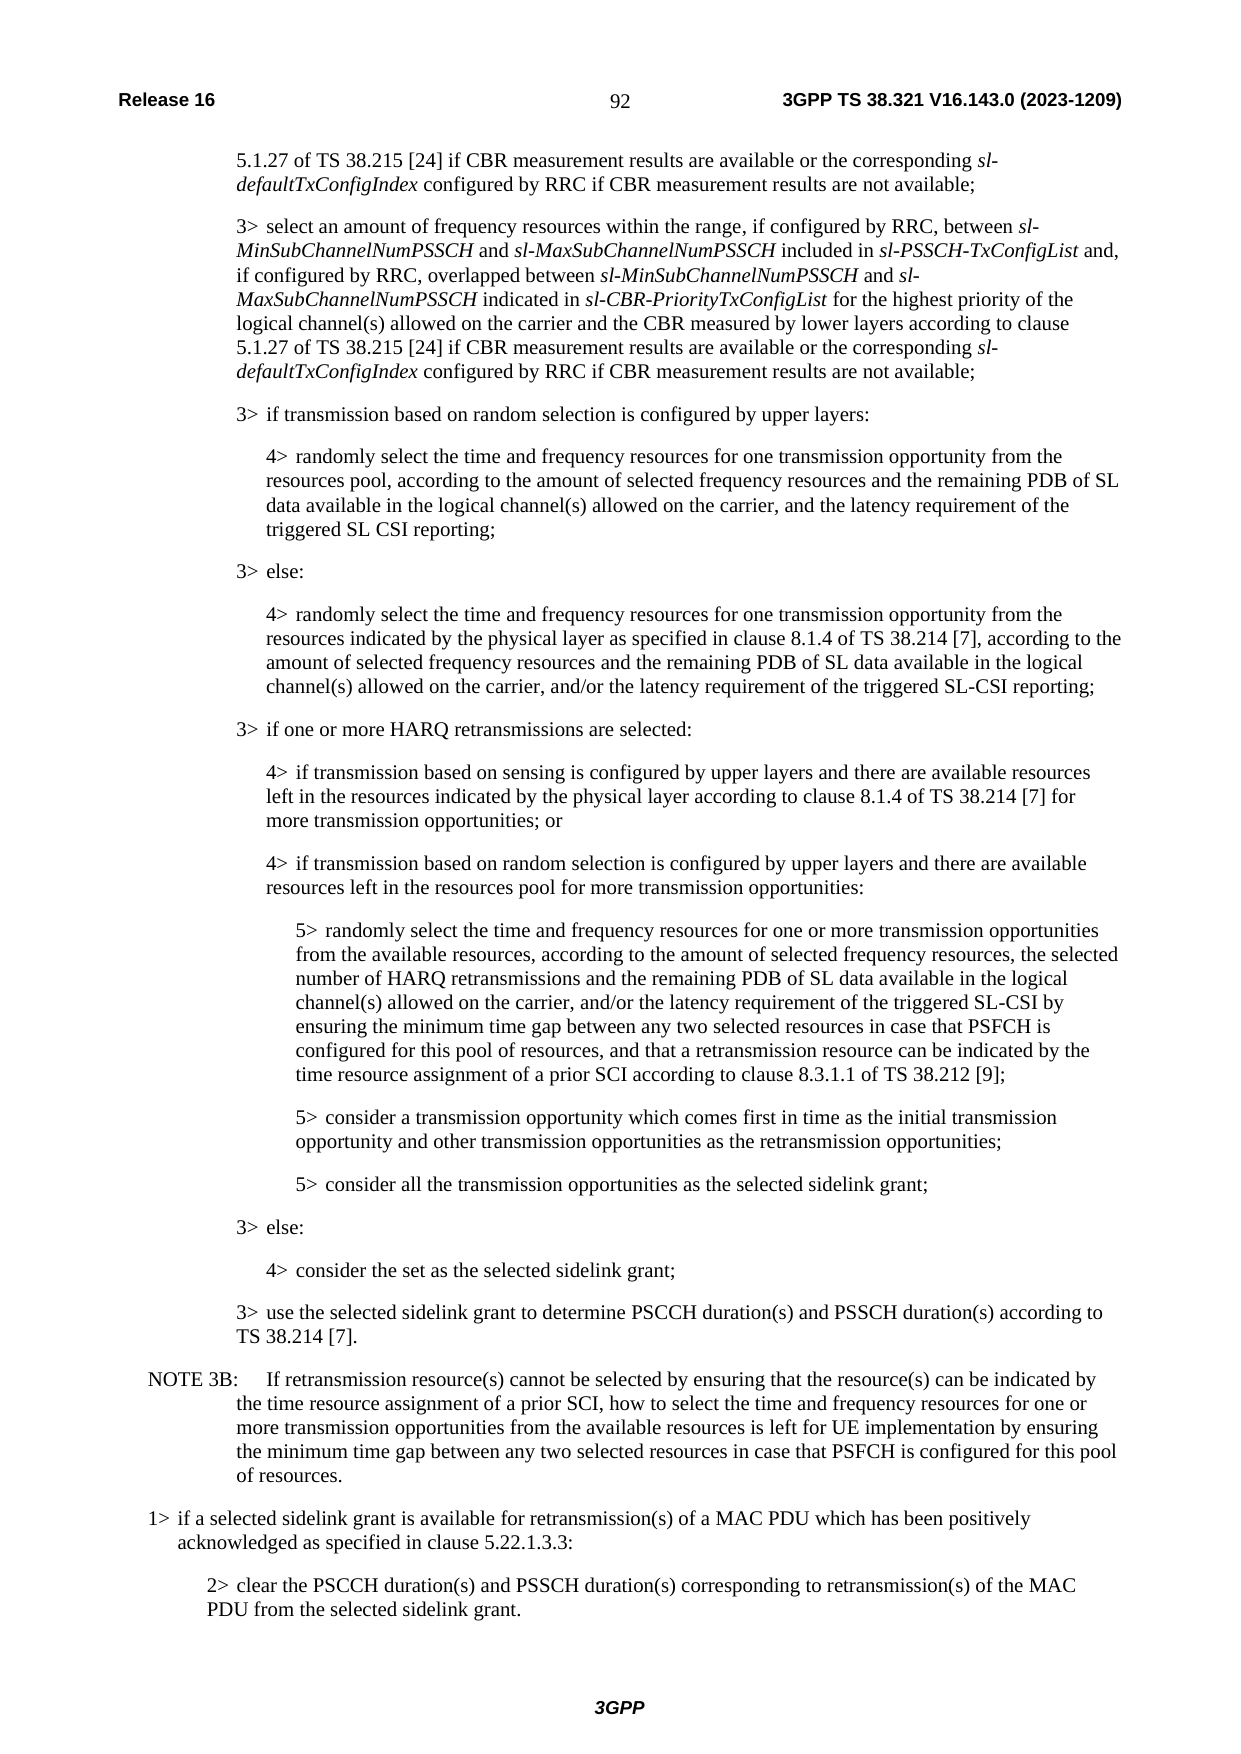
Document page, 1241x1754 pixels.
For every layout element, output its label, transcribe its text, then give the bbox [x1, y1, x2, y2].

text 3> select an amount of frequency resources within the range, if configured by RRC, between sl-MinSubChannelNumPSSCH and sl-MaxSubChannelNumPSSCH included in sl-PSSCH-TxConfigList and, if configured by RRC, overlapped between sl-MinSubChannelNumPSSCH and sl-MaxSubChannelNumPSSCH indicated in sl-CBR-PriorityTxConfigList for the highest priority of the logical channel(s) allowed on the carrier and the CBR measured by lower layers according to clause 5.1.27 of TS 38.215 [24] if CBR measurement results are available or the corresponding sl-defaultTxConfigIndex configured by RRC if CBR measurement results are not available; [236, 214, 1122, 383]
text 4> randomly select the time and frequency resources for one transmission opportunity from the resources pool, according to the amount of selected frequency resources and the remaining PDB of SL data available in the logical channel(s) allowed on the carrier, and the latency requirement of the triggered SL CSI reporting; [266, 444, 1122, 541]
text 3> if one or more HARQ retransmissions are selected: [236, 717, 1122, 741]
text 3> use the selected sidelink grant to determine PSCCH duration(s) and PSSCH duration(s) according to TS 38.214 [7]. [236, 1300, 1122, 1348]
text 3> if transmission based on random selection is configured by upper layers: [236, 402, 1122, 426]
text 3> else: [236, 559, 1122, 583]
text 5> consider all the transmission opportunities as the selected sidelink grant; [295, 1172, 1122, 1196]
text NOTE 3B: If retransmission resource(s) cannot be selected by ensuring that the resource(s) can be indicated by the time resource assignment of a prior SCI, how to select the time and frequency resources for one or more transmission opportunities from the available resources is left for UE implementation by ensuring the minimum time gap between any two selected ‎resources in case that PSFCH is configured for this pool of ‎resources. [148, 1367, 1122, 1487]
text 4> randomly select the time and frequency resources for one transmission opportunity from the resources indicated by the physical layer as specified in clause 8.1.4 of TS 38.214 [7], according to the amount of selected frequency resources and the remaining PDB of SL data available in the logical channel(s) allowed on the carrier, and/or the latency requirement of the triggered SL-CSI reporting; [266, 602, 1122, 698]
text 4> consider the set as the selected sidelink grant; [266, 1257, 1122, 1282]
text 4> if transmission based on sensing is configured by upper layers and there are available resources left in the resources indicated by the physical layer according to clause 8.1.4 of TS 38.214 [7] for more transmission opportunities; or [266, 760, 1122, 832]
text 5> randomly select the time and frequency resources for one or more transmission opportunities from the available resources, according to the amount of selected frequency resources, the selected number of HARQ retransmissions and the remaining PDB of SL data available in the logical channel(s) allowed on the carrier, and/or the latency requirement of the triggered SL-CSI by ensuring the minimum time gap between any two selected resources in case that PSFCH is configured for this pool of resources, and that a retransmission resource can be indicated by the time resource assignment of a prior SCI according to clause 8.3.1.1 of TS 38.212 [9]; [295, 918, 1122, 1086]
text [236, 147, 1122, 196]
text 5> consider a transmission opportunity which comes first in time as the initial transmission opportunity and other transmission opportunities as the retransmission opportunities; [295, 1105, 1122, 1153]
text 4> if transmission based on random selection is configured by upper layers and there are available resources left in the resources pool for more transmission opportunities: [266, 851, 1122, 899]
text 1> if a selected sidelink grant is available for retransmission(s) of a MAC PDU which has been positively acknowledged as specified in clause 5.22.1.3.3: [148, 1506, 1122, 1554]
text 2> clear the PSCCH duration(s) and PSSCH duration(s) corresponding to retransmission(s) of the MAC PDU from the selected sidelink grant. [207, 1573, 1122, 1621]
text 3> else: [236, 1215, 1122, 1239]
